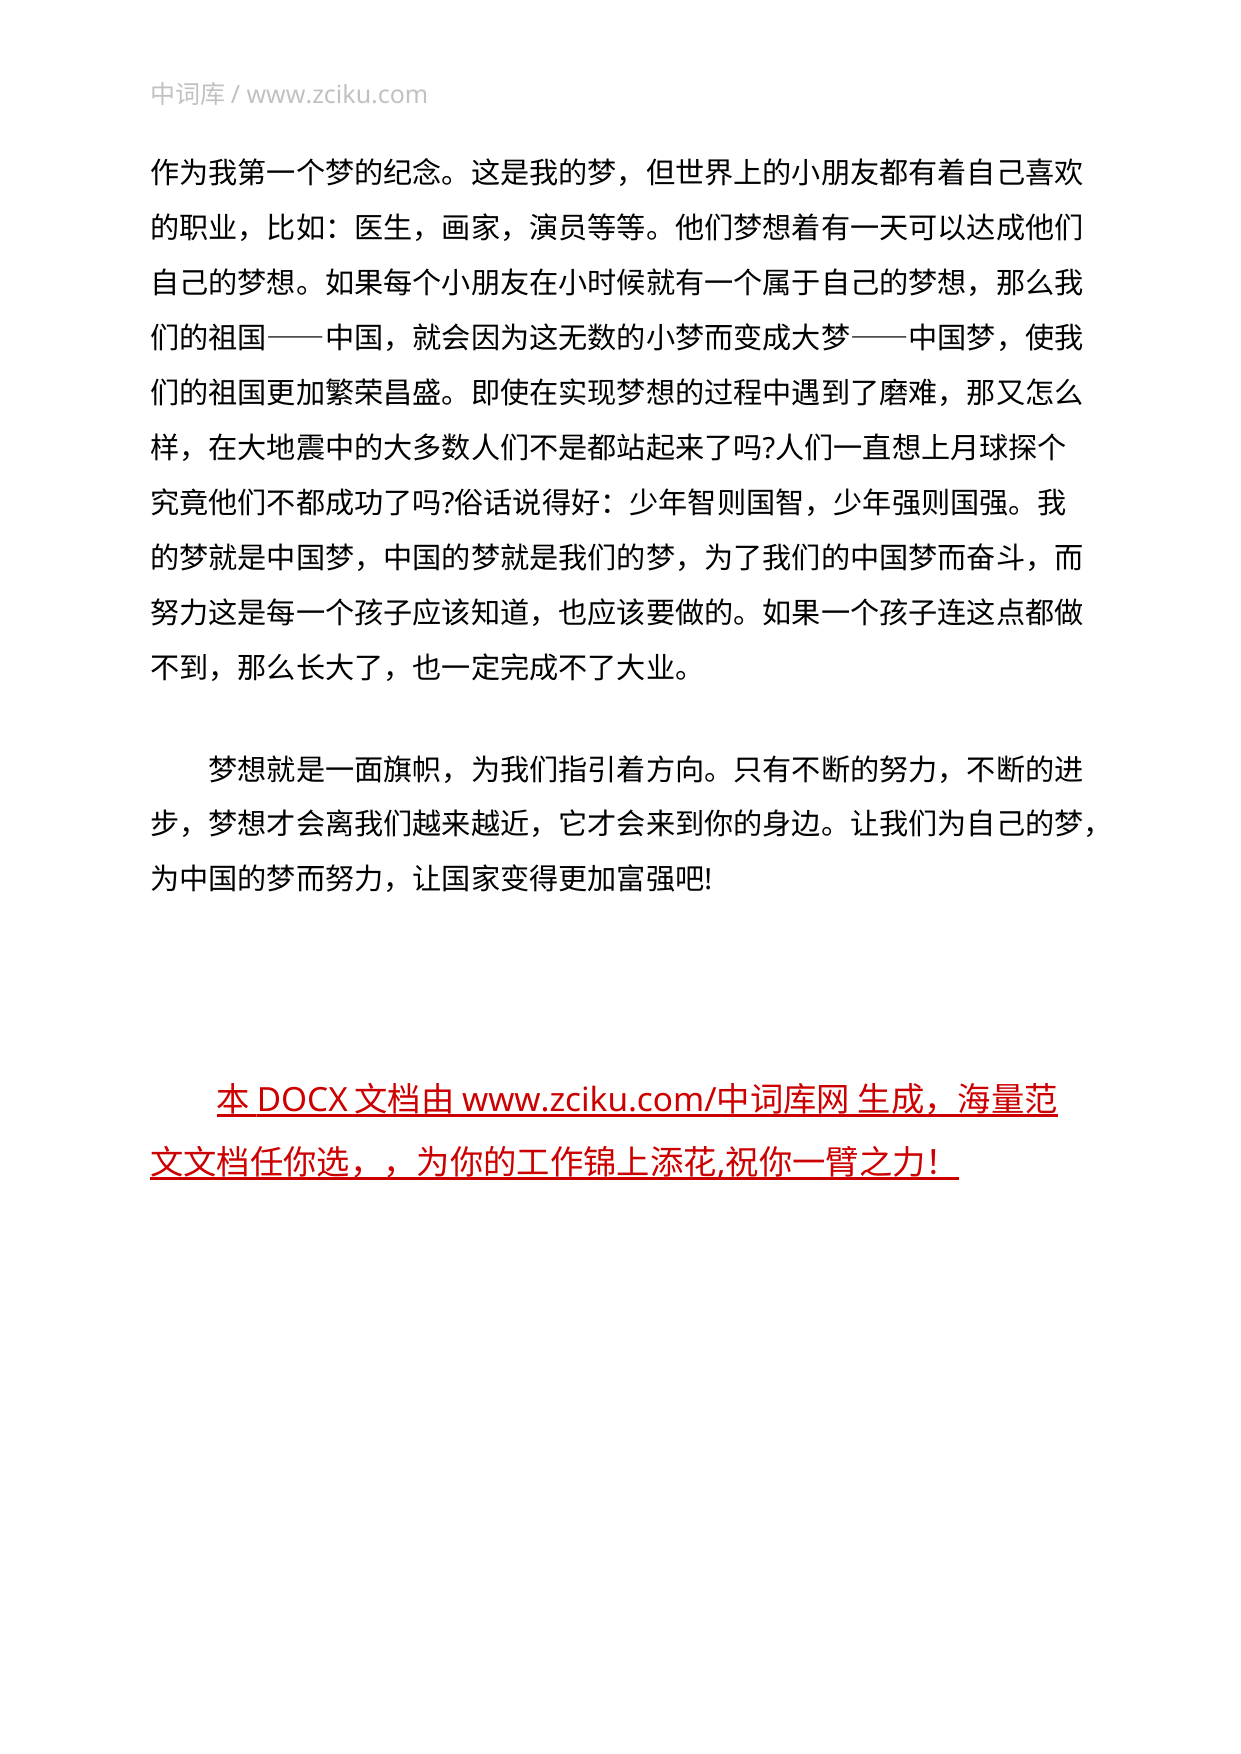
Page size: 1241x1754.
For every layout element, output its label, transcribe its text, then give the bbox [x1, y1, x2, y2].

text 梦想就是一面旗帜，为我们指引着方向。只有不断的努力，不断的进步，梦想才会离我们越来越近，它才会来到你的身边。让我们为自己的梦，为中国的梦而努力，让国家变得更加富强吧! [150, 746, 1090, 898]
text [150, 150, 1090, 687]
text 本DOCX文档由 www.zciku.com/中词库网 生成，海量范文文档任你选，，为你的工作锦上添花,祝你一臂之力！ [150, 1073, 1090, 1184]
